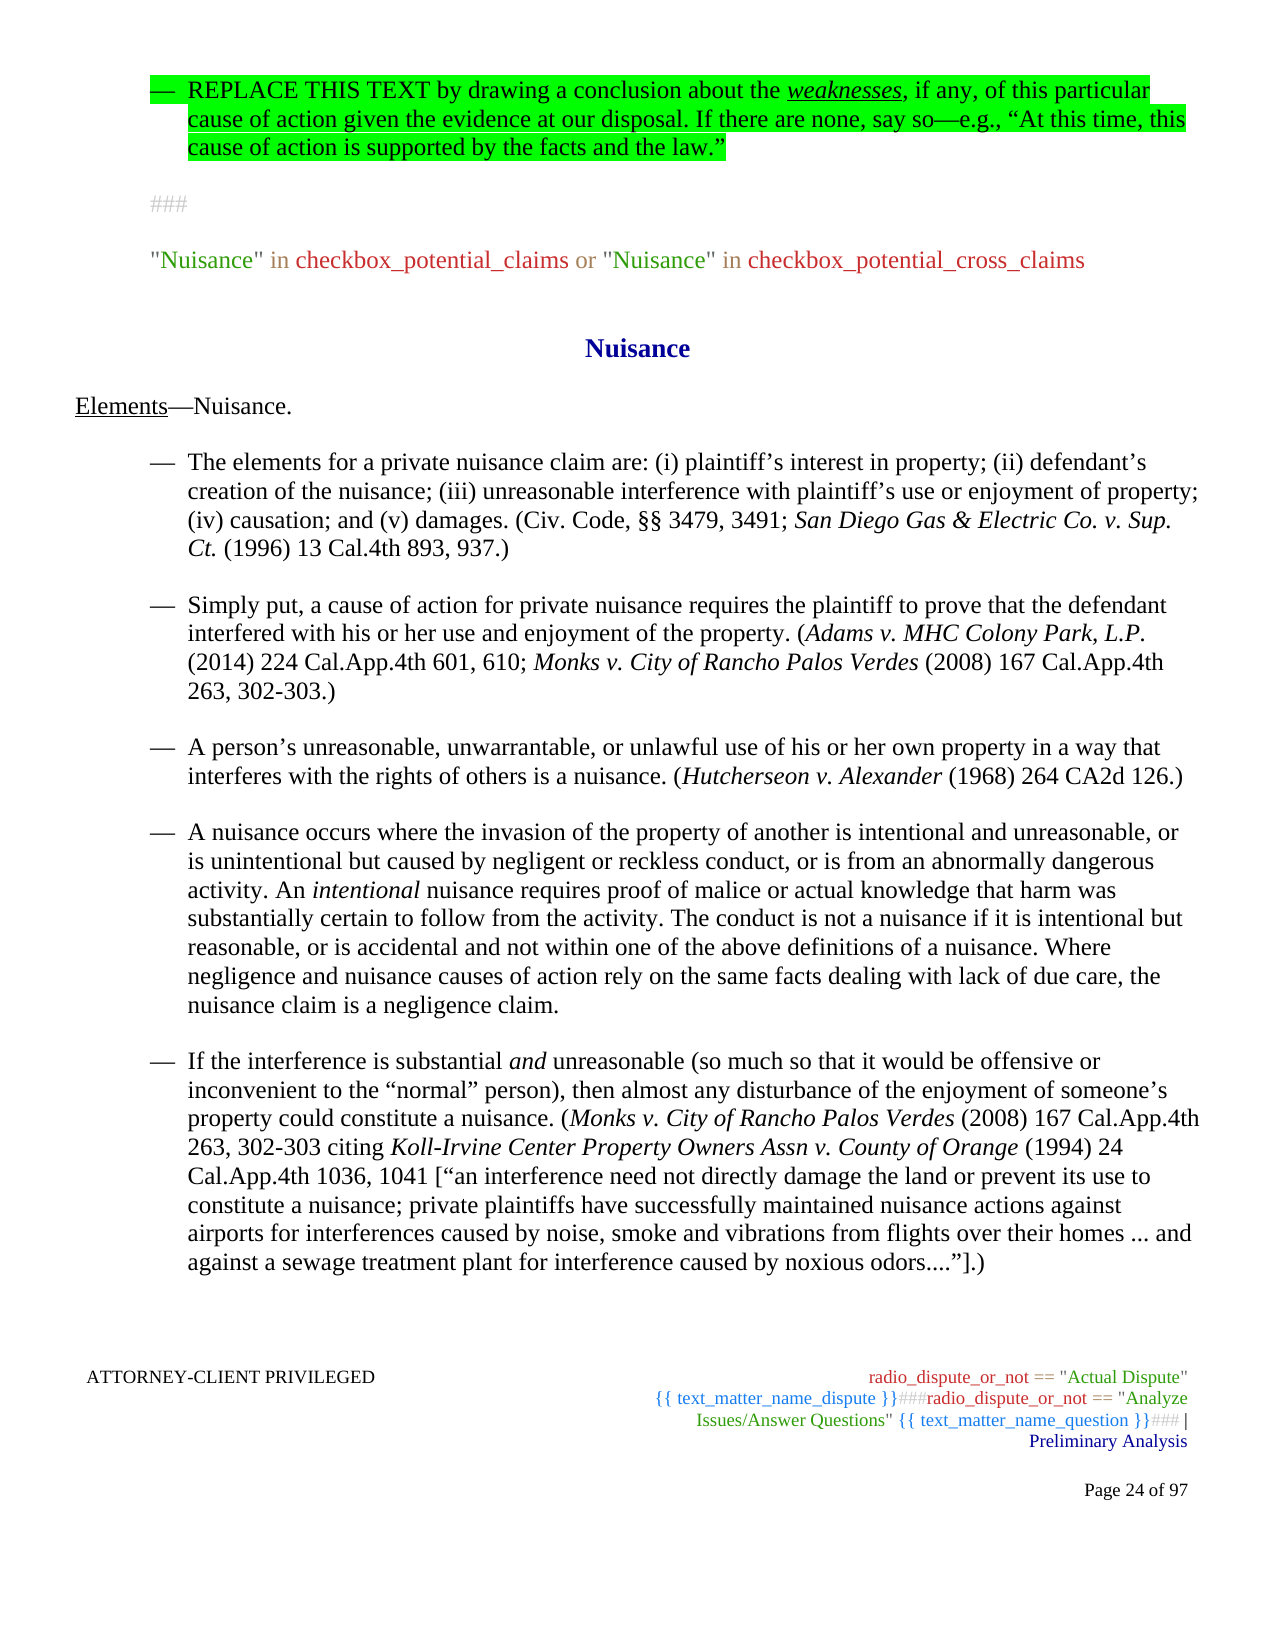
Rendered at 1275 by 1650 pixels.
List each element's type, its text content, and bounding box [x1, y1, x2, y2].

text — The elements for a private nuisance claim are: (i) plaintiff’s interest in property; (ii) defendant’s creation of the nuisance; (iii) unreasonable interference with plaintiff’s use or enjoyment of property; (iv) causation; and (v) damages. (Civ. Code, §§ 3479, 3491; San Diego Gas & Electric Co. v. Sup. Ct. (1996) 13 Cal.4th 893, 937.) [150, 447, 1200, 562]
text — A nuisance occurs where the invasion of the property of another is intentional and unreasonable, or is unintentional but caused by negligent or reckless conduct, or is from an abnormally dangerous activity. An intentional nuisance requires proof of malice or actual knowledge that harm was substantially certain to follow from the activity. The conduct is not a nuisance if it is intentional but reasonable, or is accidental and not within one of the above definitions of a nuisance. Where negligence and nuisance causes of action rely on the same facts dealing with lack of due care, the nuisance claim is a negligence claim. [150, 817, 1200, 1018]
subtitle Nuisance [75, 301, 1200, 363]
text — If the interference is substantial and unreasonable (so much so that it would be offensive or inconvenient to the “normal” person), then almost any disturbance of the enjoyment of someone’s property could constitute a nuisance. (Monks v. City of Rancho Palos Verdes (2008) 167 Cal.App.4th 263, 302-303 citing Koll-Irvine Center Property Owners Assn v. County of Orange (1994) 24 Cal.App.4th 1036, 1041 [“an interference need not directly damage the land or prevent its use to constitute a nuisance; private plaintiffs have successfully maintained nuisance actions against airports for interferences caused by noise, smoke and vibrations from flights over their homes ... and against a sewage treatment plant for interference caused by noxious odors....”].) [150, 1046, 1200, 1276]
text Elements—Nuisance. [75, 391, 1200, 420]
text — A person’s unreasonable, unwarrantable, or unlawful use of his or her own property in a way that interferes with the rights of others is a nuisance. (Hutcherseon v. Alexander (1968) 264 CA2d 126.) [150, 732, 1200, 790]
text — Simply put, a cause of action for private nuisance requires the plaintiff to prove that the defendant interfered with his or her use and enjoyment of the property. (Adams v. MHC Colony Park, L.P. (2014) 224 Cal.App.4th 601, 610; Monks v. City of Rancho Palos Verdes (2008) 167 Cal.App.4th 263, 302-303.) [150, 590, 1200, 705]
text — REPLACE THIS TEXT by drawing a conclusion about the weaknesses, if any, of this particular cause of action given the evidence at our disposal. If there are none, say so—e.g., “At this time, this cause of action is supported by the facts and the law.” [150, 75, 1200, 161]
